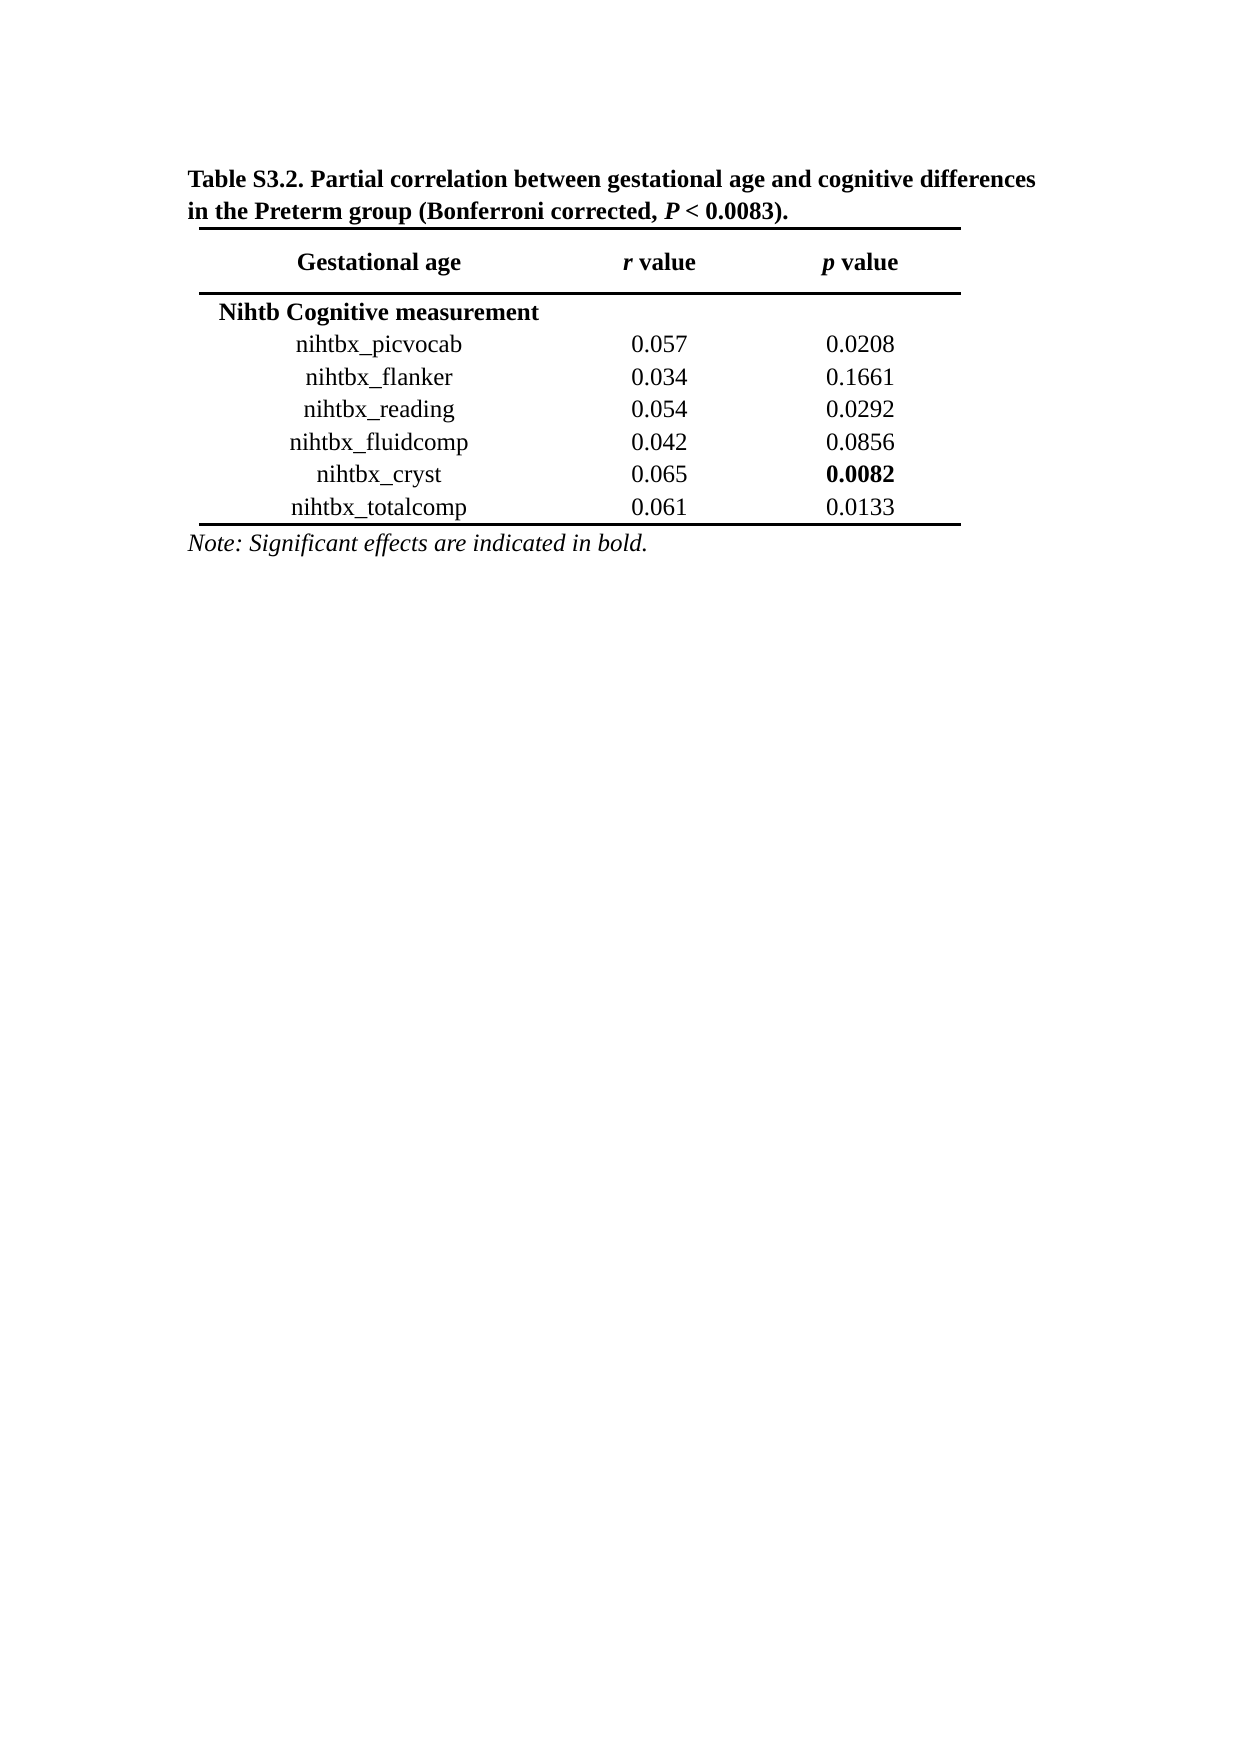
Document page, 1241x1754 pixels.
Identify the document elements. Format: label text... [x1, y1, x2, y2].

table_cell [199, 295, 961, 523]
text Table S3.2. Partial correlation between gestational age and cognitive differences in the Preterm group (Bonferroni corrected, P < 0.0083). [187, 162, 1053, 227]
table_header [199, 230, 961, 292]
text Note: Significant effects are indicated in bold. [187, 526, 1053, 558]
